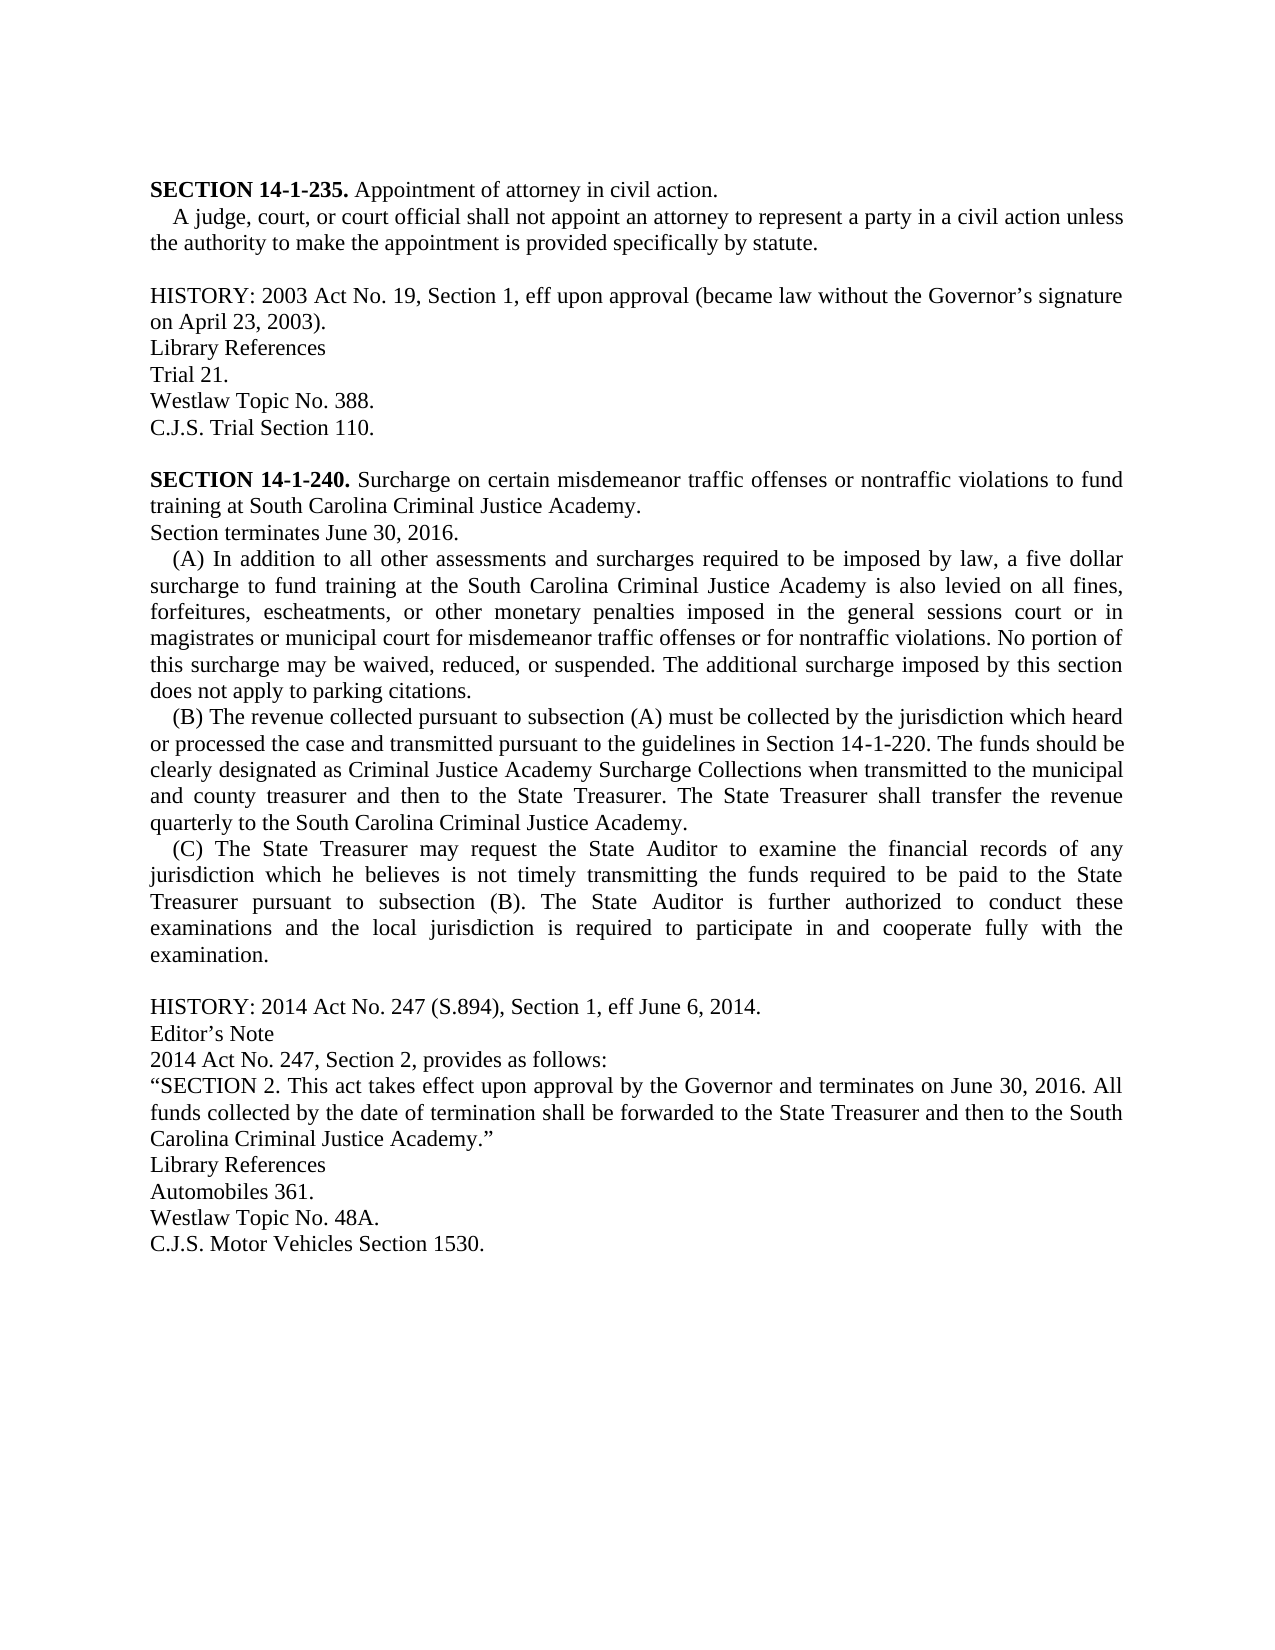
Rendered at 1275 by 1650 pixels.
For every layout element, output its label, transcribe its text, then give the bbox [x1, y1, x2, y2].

text Library References [150, 1151, 1125, 1178]
text 2014 Act No. 247, Section 2, provides as follows: [150, 1046, 1125, 1072]
text (B) The revenue collected pursuant to subsection (A) must be collected by the jurisdiction which heard or processed the case and transmitted pursuant to the guidelines in Section 14-1-220. The funds should be clearly designated as Criminal Justice Academy Surcharge Collections when transmitted to the municipal and county treasurer and then to the State Treasurer. The State Treasurer shall transfer the revenue quarterly to the South Carolina Criminal Justice Academy. [150, 703, 1125, 835]
text SECTION 14-1-235. Appointment of attorney in civil action. [150, 176, 1125, 203]
text Library References [150, 334, 1125, 361]
text Westlaw Topic No. 388. [150, 387, 1125, 413]
text Westlaw Topic No. 48A. [150, 1204, 1125, 1231]
text Automobiles 361. [150, 1178, 1125, 1204]
text SECTION 14-1-240. Surcharge on certain misdemeanor traffic offenses or nontraffic violations to fund training at South Carolina Criminal Justice Academy. [150, 466, 1125, 519]
text HISTORY: 2003 Act No. 19, Section 1, eff upon approval (became law without the Governor’s signature on April 23, 2003). [150, 282, 1125, 334]
text HISTORY: 2014 Act No. 247 (S.894), Section 1, eff June 6, 2014. [150, 993, 1125, 1020]
text Trial 21. [150, 361, 1125, 387]
text (A) In addition to all other assessments and surcharges required to be imposed by law, a five dollar surcharge to fund training at the South Carolina Criminal Justice Academy is also levied on all fines, forfeitures, escheatments, or other monetary penalties imposed in the general sessions court or in magistrates or municipal court for misdemeanor traffic offenses or for nontraffic violations. No portion of this surcharge may be waived, reduced, or suspended. The additional surcharge imposed by this section does not apply to parking citations. [150, 545, 1125, 703]
text Editor’s Note [150, 1020, 1125, 1046]
text A judge, court, or court official shall not appoint an attorney to represent a party in a civil action unless the authority to make the appointment is provided specifically by statute. [150, 203, 1125, 255]
text C.J.S. Trial Section 110. [150, 413, 1125, 440]
text (C) The State Treasurer may request the State Auditor to examine the financial records of any jurisdiction which he believes is not timely transmitting the funds required to be paid to the State Treasurer pursuant to subsection (B). The State Auditor is further authorized to conduct these examinations and the local jurisdiction is required to participate in and cooperate fully with the examination. [150, 835, 1125, 967]
text “SECTION 2. This act takes effect upon approval by the Governor and terminates on June 30, 2016. All funds collected by the date of termination shall be forwarded to the State Treasurer and then to the South Carolina Criminal Justice Academy.” [150, 1072, 1125, 1151]
text Section terminates June 30, 2016. [150, 519, 1125, 545]
text C.J.S. Motor Vehicles Section 1530. [150, 1231, 1125, 1257]
